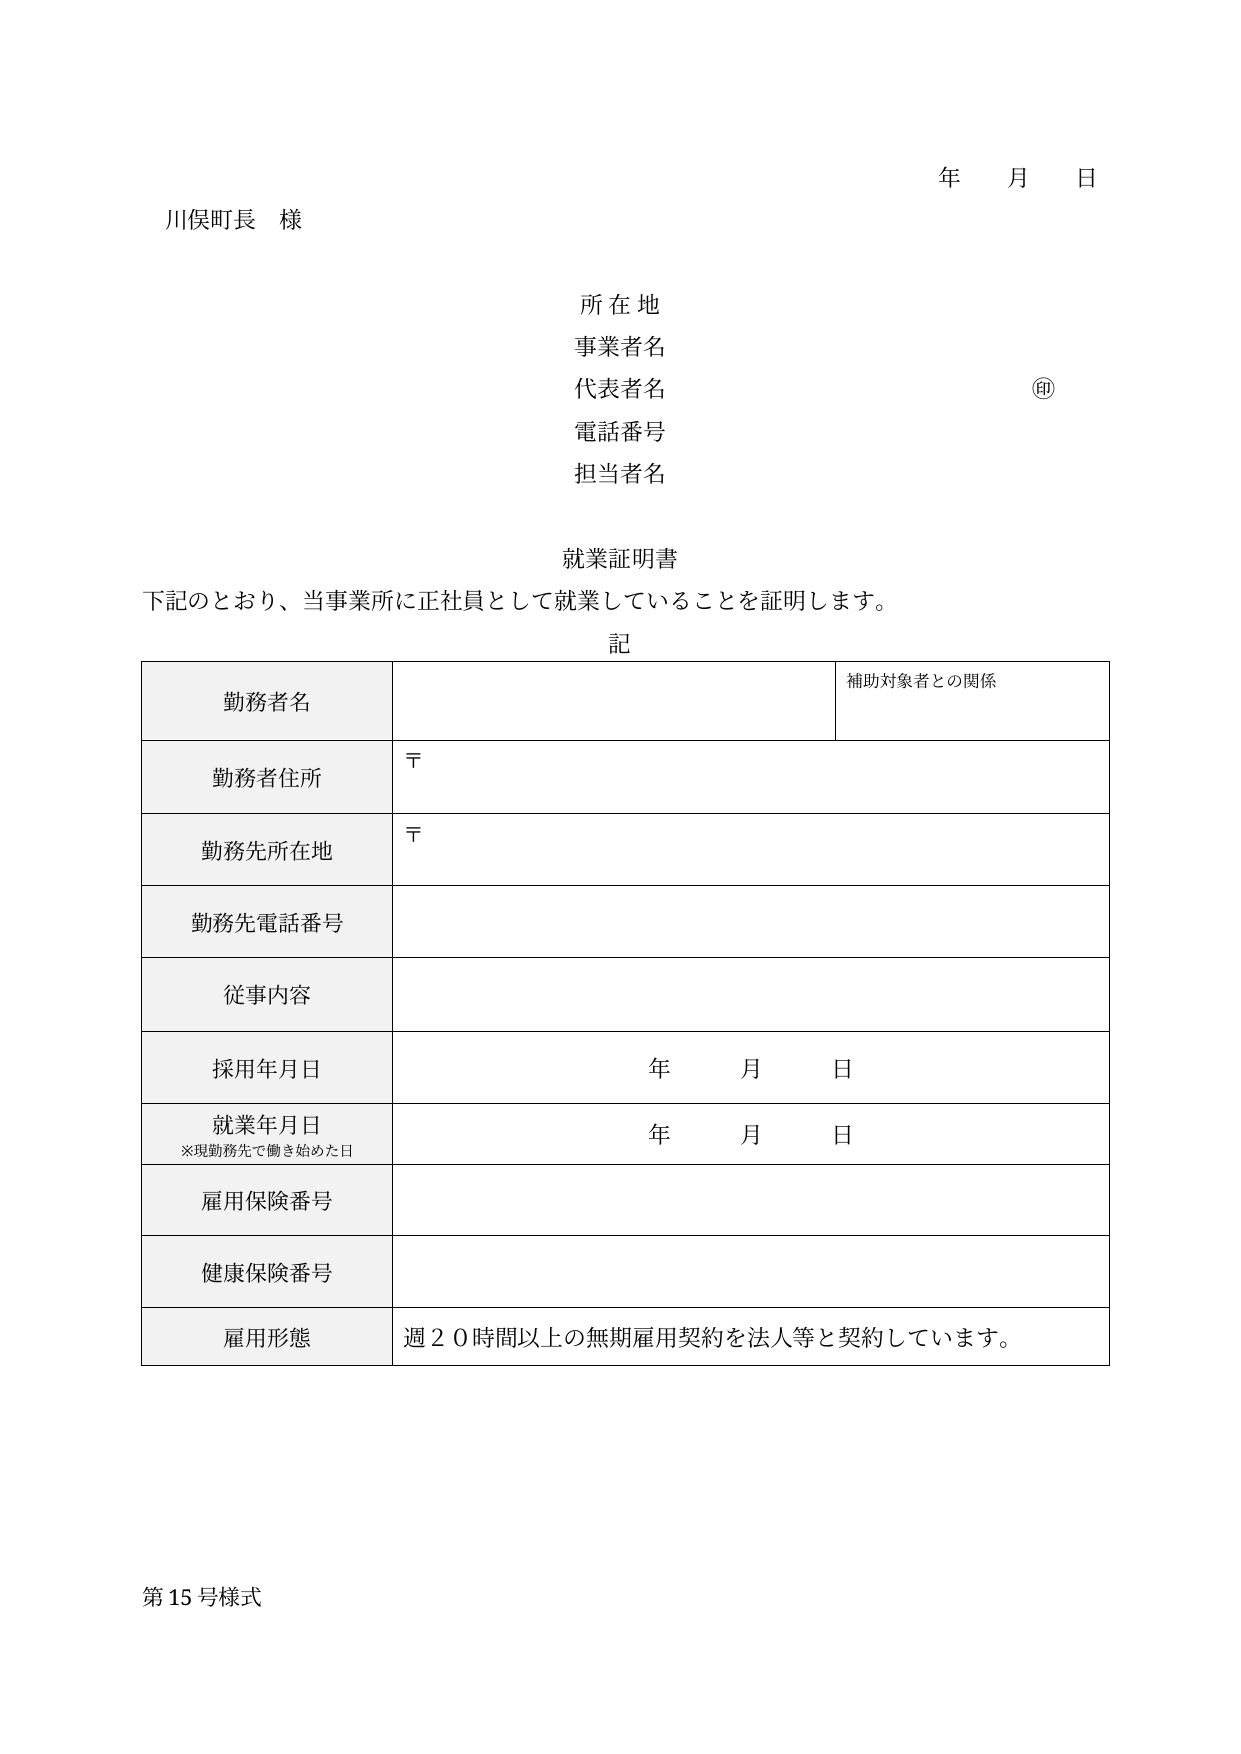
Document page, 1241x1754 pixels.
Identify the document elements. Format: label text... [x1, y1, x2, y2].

text 代表者名 ㊞ [142, 369, 1098, 407]
table_cell 勤務者住所 [142, 741, 392, 813]
table_cell 年 月 日 [393, 1104, 1109, 1164]
text 所 在 地 [142, 284, 1098, 322]
table_cell 雇用形態 [142, 1308, 392, 1365]
text 第15号様式 [142, 1577, 1098, 1615]
text 年 月 日 [142, 157, 1098, 195]
table_cell 〒 [393, 741, 1109, 813]
table_cell 週２０時間以上の無期雇用契約を法人等と契約しています。 [393, 1308, 1109, 1365]
table_cell [393, 1236, 1109, 1307]
table_cell [393, 958, 1109, 1031]
text 事業者名 [142, 327, 1098, 364]
table_header 勤務者名 [142, 662, 392, 739]
table_cell 就業年月日 ※現勤務先で働き始めた日 [142, 1104, 392, 1164]
table_cell 従事内容 [142, 958, 392, 1031]
table_cell 年 月 日 [393, 1032, 1109, 1103]
text 担当者名 [142, 454, 1098, 492]
text 記 [142, 623, 1098, 661]
table_cell 勤務先所在地 [142, 814, 392, 885]
table_cell [393, 1165, 1109, 1235]
text 川俣町長 様 [142, 200, 1098, 237]
text 就業証明書 [142, 539, 1098, 576]
table_header 補助対象者との関係 [836, 662, 1109, 739]
table_cell 健康保険番号 [142, 1236, 392, 1307]
table_cell [393, 886, 1109, 957]
table_cell 採用年月日 [142, 1032, 392, 1103]
table_cell 勤務先電話番号 [142, 886, 392, 957]
text 下記のとおり、当事業所に正社員として就業していることを証明します。 [142, 581, 1098, 618]
text 電話番号 [142, 412, 1098, 449]
table_cell 〒 [393, 814, 1109, 885]
table_cell 雇用保険番号 [142, 1165, 392, 1235]
table_header [393, 662, 835, 739]
